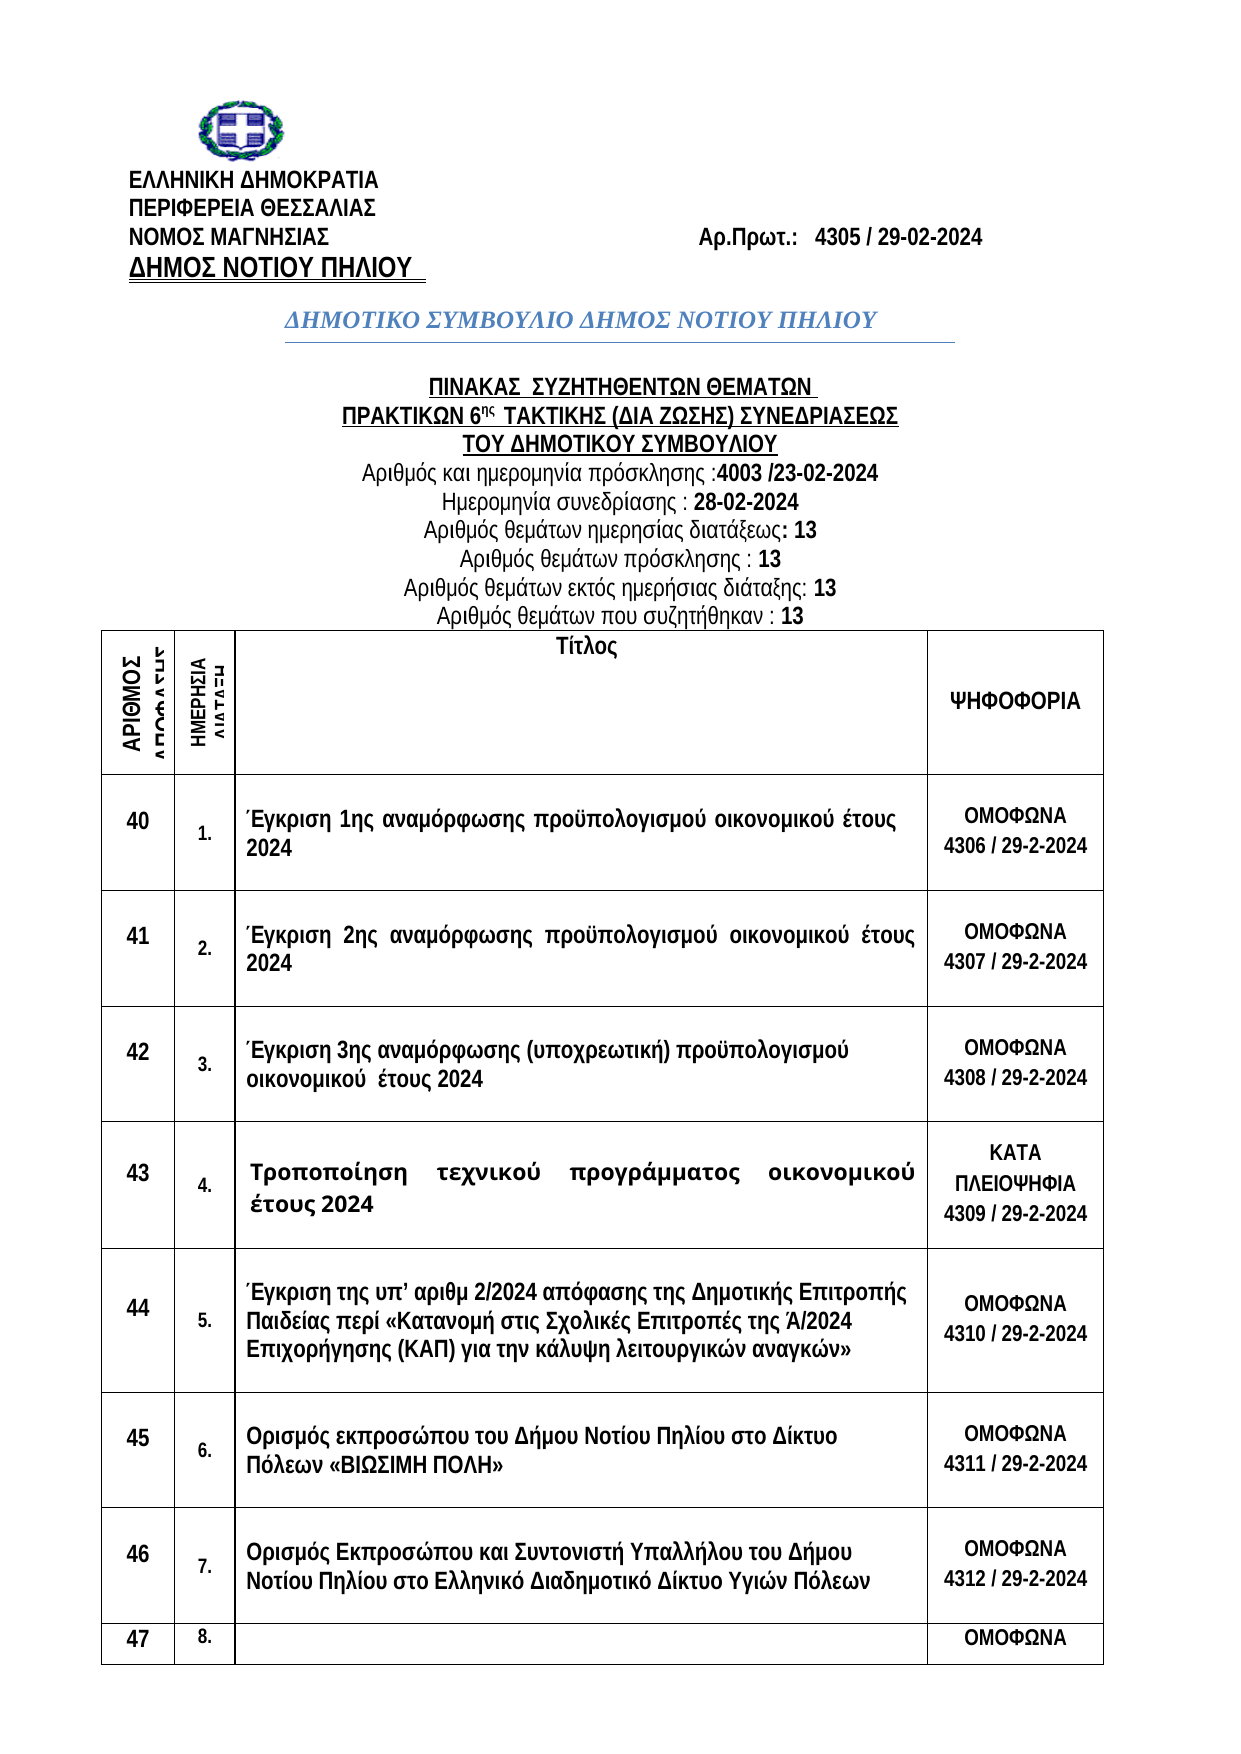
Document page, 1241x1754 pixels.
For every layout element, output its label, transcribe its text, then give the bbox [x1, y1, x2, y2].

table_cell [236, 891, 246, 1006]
table_cell 41 [102, 891, 174, 1006]
text Αριθμός θεμάτων που συζητήθηκαν : 13 [187, 601, 1053, 630]
text ΠΕΡΙΦΕΡΕΙΑ ΘΕΣΣΑΛΙΑΣ [128, 193, 1053, 222]
table_cell 7. [175, 1508, 234, 1623]
table_header Τίτλος [236, 631, 927, 774]
table_cell 44 [102, 1249, 174, 1392]
table_cell 6. [175, 1393, 234, 1507]
text ΕΛΛΗΝΙΚΗ ΔΗΜΟΚΡΑΤΙΑ [128, 165, 1053, 193]
table_cell 8. [175, 1624, 234, 1664]
picture [196, 89, 290, 165]
table_cell ΟΜΟΦΩΝΑ 4307 / 29-2-2024 [928, 891, 1103, 1006]
text ΠΡΑΚΤΙΚΩΝ 6ης ΤΑΚΤΙΚΗΣ (ΔΙΑ ΖΩΣΗΣ) ΣΥΝΕΔΡΙΑΣΕΩΣ [187, 401, 1053, 429]
table_header ΨΗΦΟΦΟΡΙΑ [928, 631, 1103, 774]
table_cell ΟΜΟΦΩΝΑ 4308 / 29-2-2024 [928, 1007, 1103, 1121]
table_cell ΟΜΟΦΩΝΑ 4311 / 29-2-2024 [928, 1393, 1103, 1507]
table_cell Τροποποίηση τεχνικού προγράμματος οικονομικού έτους 2024 [236, 1122, 927, 1247]
table_cell 5. [175, 1249, 234, 1392]
table_cell 1. [175, 775, 234, 890]
table_cell 2. [175, 891, 234, 1006]
table_cell Έγκριση της υπ’ αριθμ 2/2024 απόφασης της Δημοτικής Επιτροπής Παιδείας περί «Κατανομή στις Σχολικές Επιτροπές της Ά/2024 Επιχορήγησης (ΚΑΠ) για την κάλυψη λειτουργικών αναγκών» [236, 1249, 927, 1392]
text ΠΙΝΑΚΑΣ ΣΥΖΗΤΗΘΕΝΤΩΝ ΘΕΜΑΤΩΝ [187, 372, 1053, 401]
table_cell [236, 1624, 927, 1664]
table_cell 4. [175, 1122, 234, 1247]
table_cell 46 [102, 1508, 174, 1623]
table_cell 45 [102, 1393, 174, 1507]
table_header ΑΡΙΘΜΟΣ ΑΠΟΦΑΣΗΣ [102, 631, 174, 774]
table_cell 43 [102, 1122, 174, 1247]
text Ημερομηνία συνεδρίασης : 28-02-2024 [187, 487, 1053, 515]
table_cell 42 [102, 1007, 174, 1121]
table_cell Έγκριση 1ης αναμόρφωσης προϋπολογισμού οικονομικού έτους 2024 [236, 775, 927, 890]
table_cell ΟΜΟΦΩΝΑ 4312 / 29-2-2024 [928, 1508, 1103, 1623]
table_header ΗΜΕΡΗΣΙΑ ΔΙΑΤΑΞΗ [175, 631, 234, 774]
table_cell 3. [175, 1007, 234, 1121]
text Αριθμός και ημερομηνία πρόσκλησης :4003 /23-02-2024 [187, 458, 1053, 487]
table_cell Ορισμός εκπροσώπου του Δήμου Νοτίου Πηλίου στο Δίκτυο Πόλεων «ΒΙΩΣΙΜΗ ΠΟΛΗ» [236, 1393, 927, 1507]
table_cell ΟΜΟΦΩΝΑ 4306 / 29-2-2024 [928, 775, 1103, 890]
table_cell 47 [102, 1624, 174, 1664]
text ΔΗΜΟΣ ΝΟΤΙΟΥ ΠΗΛΙΟΥ [128, 251, 1053, 284]
table_cell Έγκριση 3ης αναμόρφωσης (υποχρεωτική) προϋπολογισμού οικονομικού έτους 2024 [236, 1007, 927, 1121]
table_cell Ορισμός Εκπροσώπου και Συντονιστή Υπαλλήλου του Δήμου Νοτίου Πηλίου στο Ελληνικό Διαδημοτικό Δίκτυο Υγιών Πόλεων [236, 1508, 927, 1623]
table_cell ΟΜΟΦΩΝΑ 4310 / 29-2-2024 [928, 1249, 1103, 1392]
text Αριθμός θεμάτων ημερησίας διατάξεως: 13 [187, 515, 1053, 544]
text ΝΟΜΟΣ ΜΑΓΝΗΣΙΑΣ Αρ.Πρωτ.: 4305 / 29-02-2024 [128, 222, 1053, 251]
text ΔΗΜΟΤΙΚΟ ΣΥΜΒΟΥΛΙΟ ΔΗΜΟΣ ΝΟΤΙΟΥ ΠΗΛΙΟΥ [285, 305, 955, 342]
table_cell 40 [102, 775, 174, 890]
text Αριθμός θεμάτων εκτός ημερήσιας διάταξης: 13 [187, 573, 1053, 601]
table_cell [928, 1624, 1103, 1664]
text Αριθμός θεμάτων πρόσκλησης : 13 [187, 544, 1053, 573]
table_cell ΚΑΤΑ ΠΛΕΙΟΨΗΦΙΑ 4309 / 29-2-2024 [928, 1122, 1103, 1247]
text ΤΟΥ ΔΗΜΟΤΙΚΟΥ ΣΥΜΒΟΥΛΙΟΥ [187, 429, 1053, 458]
